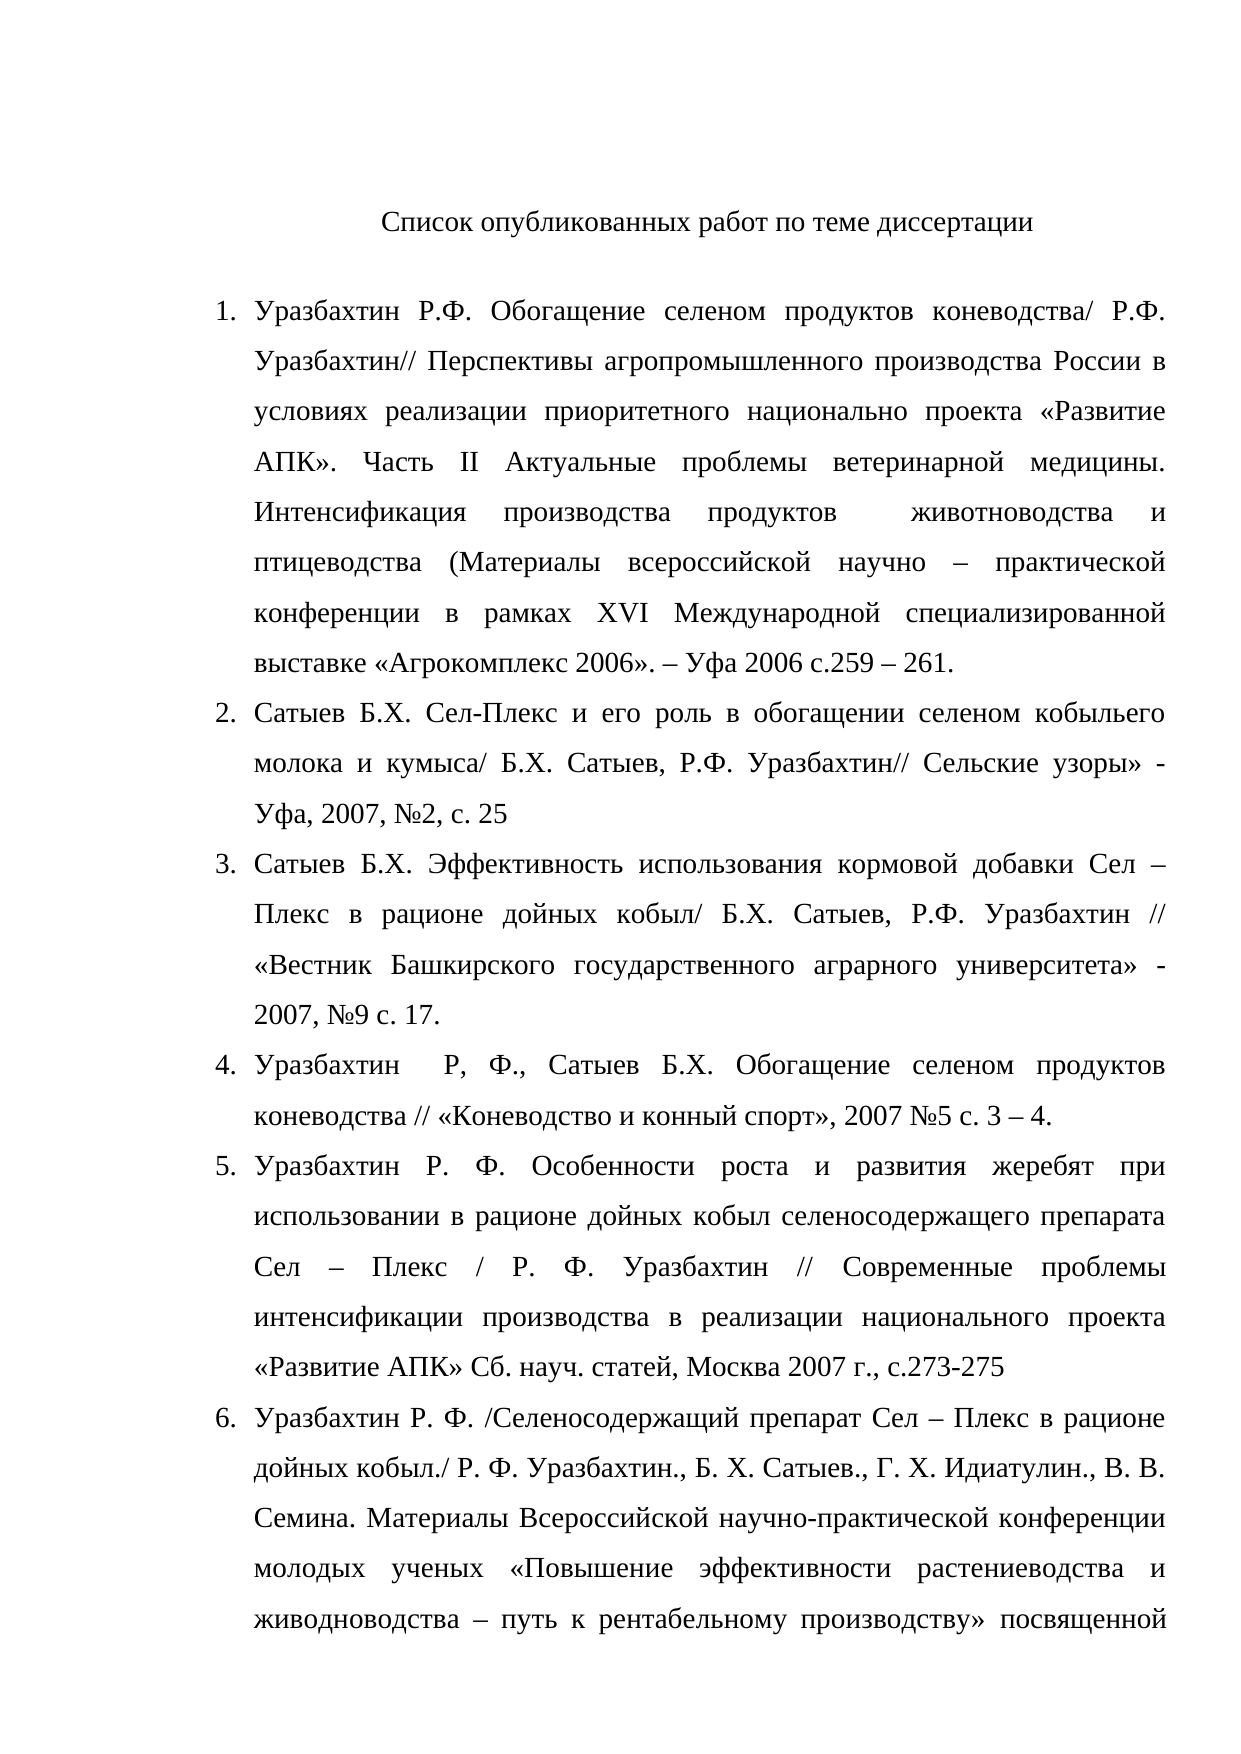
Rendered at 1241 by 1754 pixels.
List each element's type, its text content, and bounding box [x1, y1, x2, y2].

text Список опубликованных работ по теме диссертации [215, 191, 1162, 242]
list Сатыев Б.Х. Сел-Плекс и его роль в обогащении селеном кобыльего молока и кумыса/ Б.Х. Сатыев, Р.Ф. Уразбахтин// Сельские узоры» - Уфа, 2007, №2, с. 25 [215, 695, 1167, 829]
list Уразбахтин Р, Ф., Сатыев Б.Х. Обогащение селеном продуктов коневодства // «Коневодство и конный спорт», 2007 №5 с. 3 – 4. [215, 1047, 1167, 1131]
list Сатыев Б.Х. Эффективность использования кормовой добавки Сел – Плекс в рационе дойных кобыл/ Б.Х. Сатыев, Р.Ф. Уразбахтин // «Вестник Башкирского государственного аграрного университета» - 2007, №9 с. 17. [215, 846, 1167, 1031]
list Уразбахтин Р.Ф. Обогащение селеном продуктов коневодства/ Р.Ф. Уразбахтин// Перспективы агропромышленного производства России в условиях реализации приоритетного национально проекта «Развитие АПК». Часть II Актуальные проблемы ветеринарной медицины. Интенсификация производства продуктов животноводства и птицеводства (Материалы всероссийской научно – практической конференции в рамках XVI Международной специализированной выставке «Агрокомплекс 2006». – Уфа 2006 с.259 – 261. [215, 293, 1167, 678]
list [215, 1400, 1167, 1634]
list Уразбахтин Р. Ф. Особенности роста и развития жеребят при использовании в рационе дойных кобыл селеносодержащего препарата Сел – Плекс / Р. Ф. Уразбахтин // Современные проблемы интенсификации производства в реализации национального проекта «Развитие АПК» Сб. науч. статей, Москва 2007 г., с.273-275 [215, 1148, 1167, 1383]
